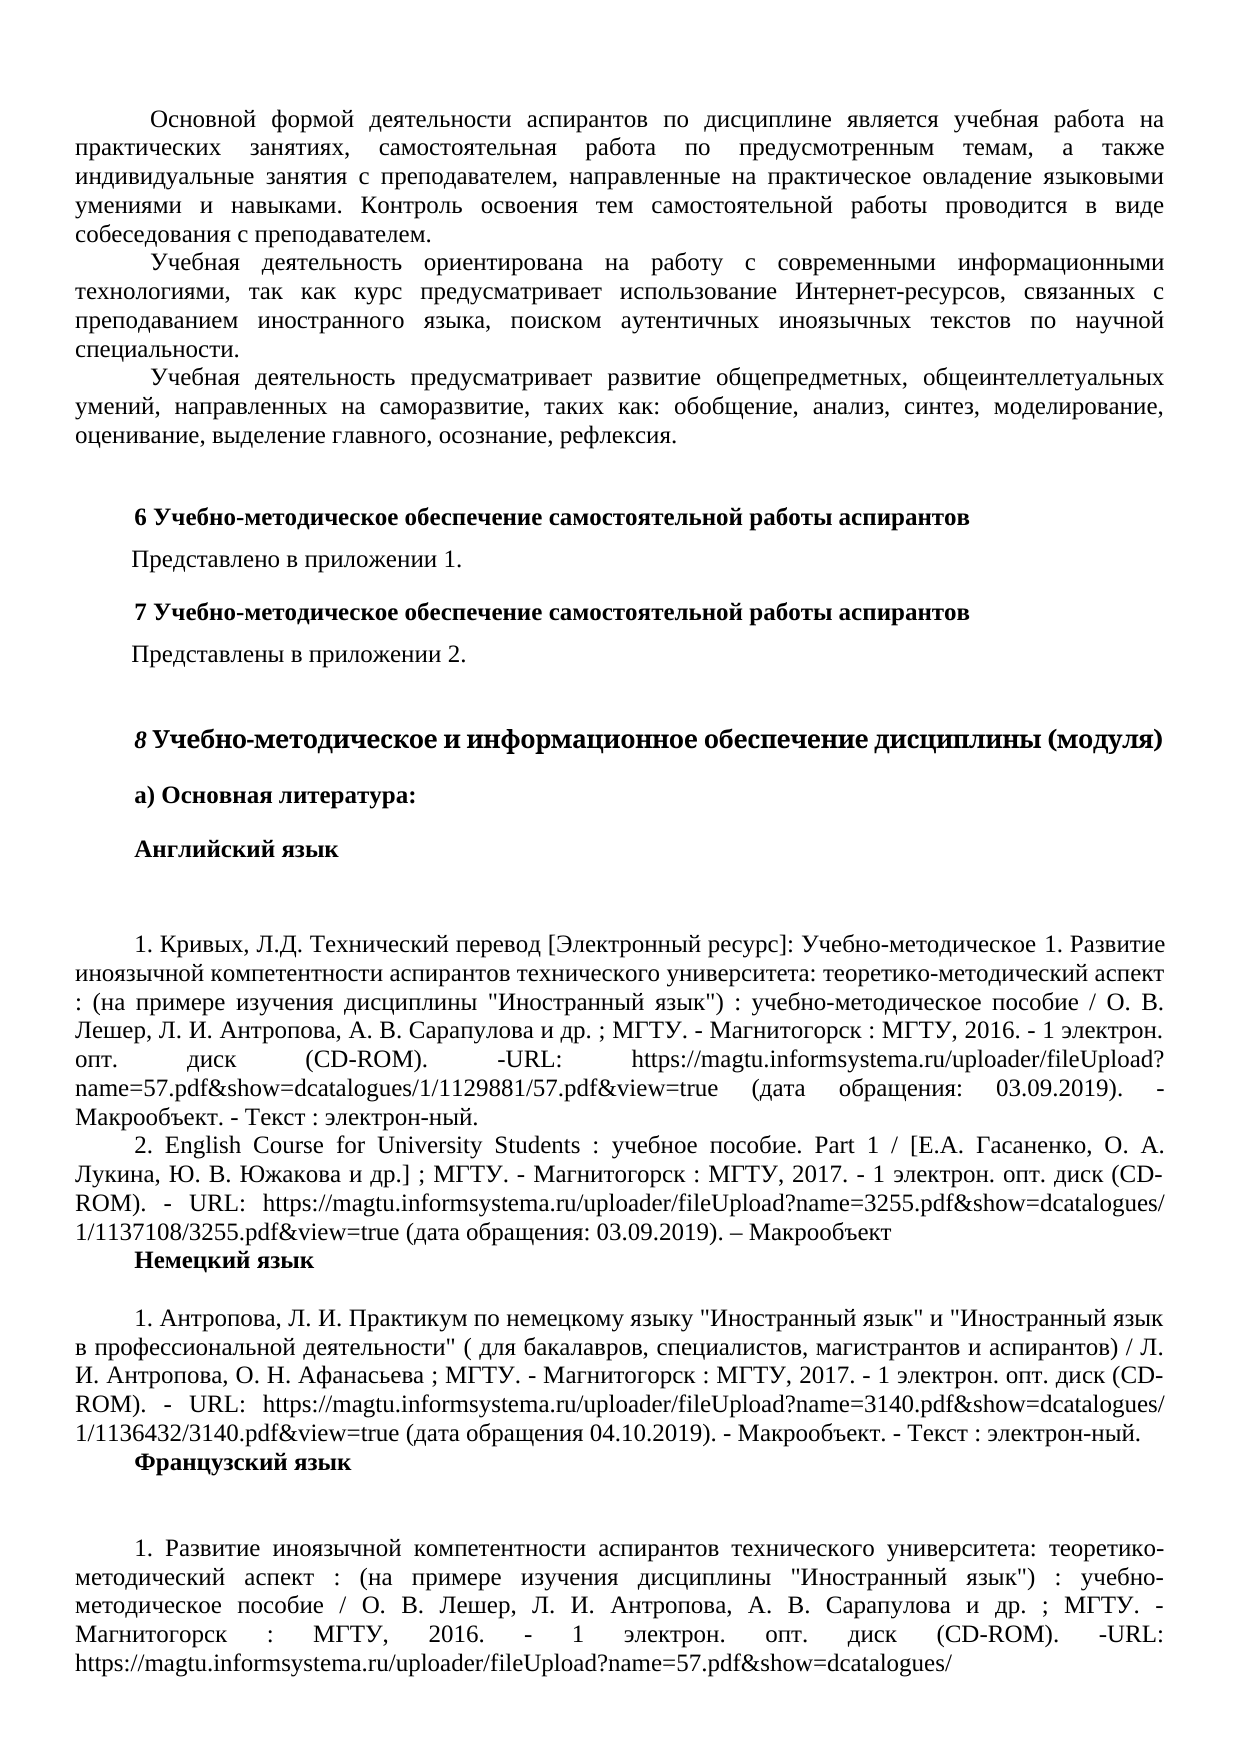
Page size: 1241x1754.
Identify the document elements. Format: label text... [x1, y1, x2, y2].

text Учебная деятельность ориентирована на работу с современными информационными технологиями, так как курс предусматривает использование Интернет-ресурсов, связанных с преподаванием иностранного языка, поиском аутентичных иноязычных текстов по научной специальности. [75, 247, 1165, 362]
text Представлены в приложении 2. [75, 639, 1165, 667]
text 2. English Course for University Students : учебное пособие. Part 1 / [Е.А. Гасаненко, О. А. Лукина, Ю. В. Южакова и др.] ; МГТУ. - Магнитогорск : МГТУ, 2017. - 1 электрон. опт. диск (CD-ROM). - URL: https://magtu.informsystema.ru/uploader/fileUpload?name=3255.pdf&show=dcatalogues/1/1137108/3255.pdf&view=true (дата обращения: 03.09.2019). – Макрообъект [75, 1130, 1165, 1245]
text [75, 1533, 1165, 1677]
subtitle 8 Учебно-методическое и информационное обеспечение дисциплины (модуля) [134, 721, 1165, 755]
text Французский язык [75, 1447, 1165, 1475]
text Немецкий язык [75, 1245, 1165, 1274]
text Основной формой деятельности аспирантов по дисциплине является учебная работа на практических занятиях, самостоятельная работа по предусмотренным темам, а также индивидуальные занятия с преподавателем, направленные на практическое овладение языковыми умениями и навыками. Контроль освоения тем самостоятельной работы проводится в виде собеседования с преподавателем. [75, 104, 1165, 247]
subtitle 7 Учебно-методическое обеспечение самостоятельной работы аспирантов [134, 597, 1165, 626]
text Учебная деятельность предусматривает развитие общепредметных, общеинтеллетуальных умений, направленных на саморазвитие, таких как: обобщение, анализ, синтез, моделирование, оценивание, выделение главного, осознание, рефлексия. [75, 362, 1165, 449]
subtitle Английский язык [134, 834, 1165, 863]
text 1. Кривых, Л.Д. Технический перевод [Электронный ресурс]: Учебно-методическое 1. Развитие иноязычной компетентности аспирантов технического университета: теоретико-методический аспект : (на примере изучения дисциплины "Иностранный язык") : учебно-методическое пособие / О. В. Лешер, Л. И. Антропова, А. В. Сарапулова и др. ; МГТУ. - Магнитогорск : МГТУ, 2016. - 1 электрон. опт. диск (CD-ROM). -URL: https://magtu.informsystema.ru/uploader/fileUpload?name=57.pdf&show=dcatalogues/1/1129881/57.pdf&view=true (дата обращения: 03.09.2019). - Макрообъект. - Текст : электрон-ный. [75, 929, 1165, 1130]
subtitle 6 Учебно-методическое обеспечение самостоятельной работы аспирантов [134, 502, 1165, 531]
text Представлено в приложении 1. [75, 544, 1165, 572]
subtitle а) Основная литература: [134, 780, 1165, 809]
text 1. Антропова, Л. И. Практикум по немецкому языку "Иностранный язык" и "Иностранный язык в профессиональной деятельности" ( для бакалавров, специалистов, магистрантов и аспирантов) / Л. И. Антропова, О. Н. Афанасьева ; МГТУ. - Магнитогорск : МГТУ, 2017. - 1 электрон. опт. диск (CD-ROM). - URL: https://magtu.informsystema.ru/uploader/fileUpload?name=3140.pdf&show=dcatalogues/1/1136432/3140.pdf&view=true (дата обращения 04.10.2019). - Макрообъект. - Текст : электрон-ный. [75, 1303, 1165, 1447]
